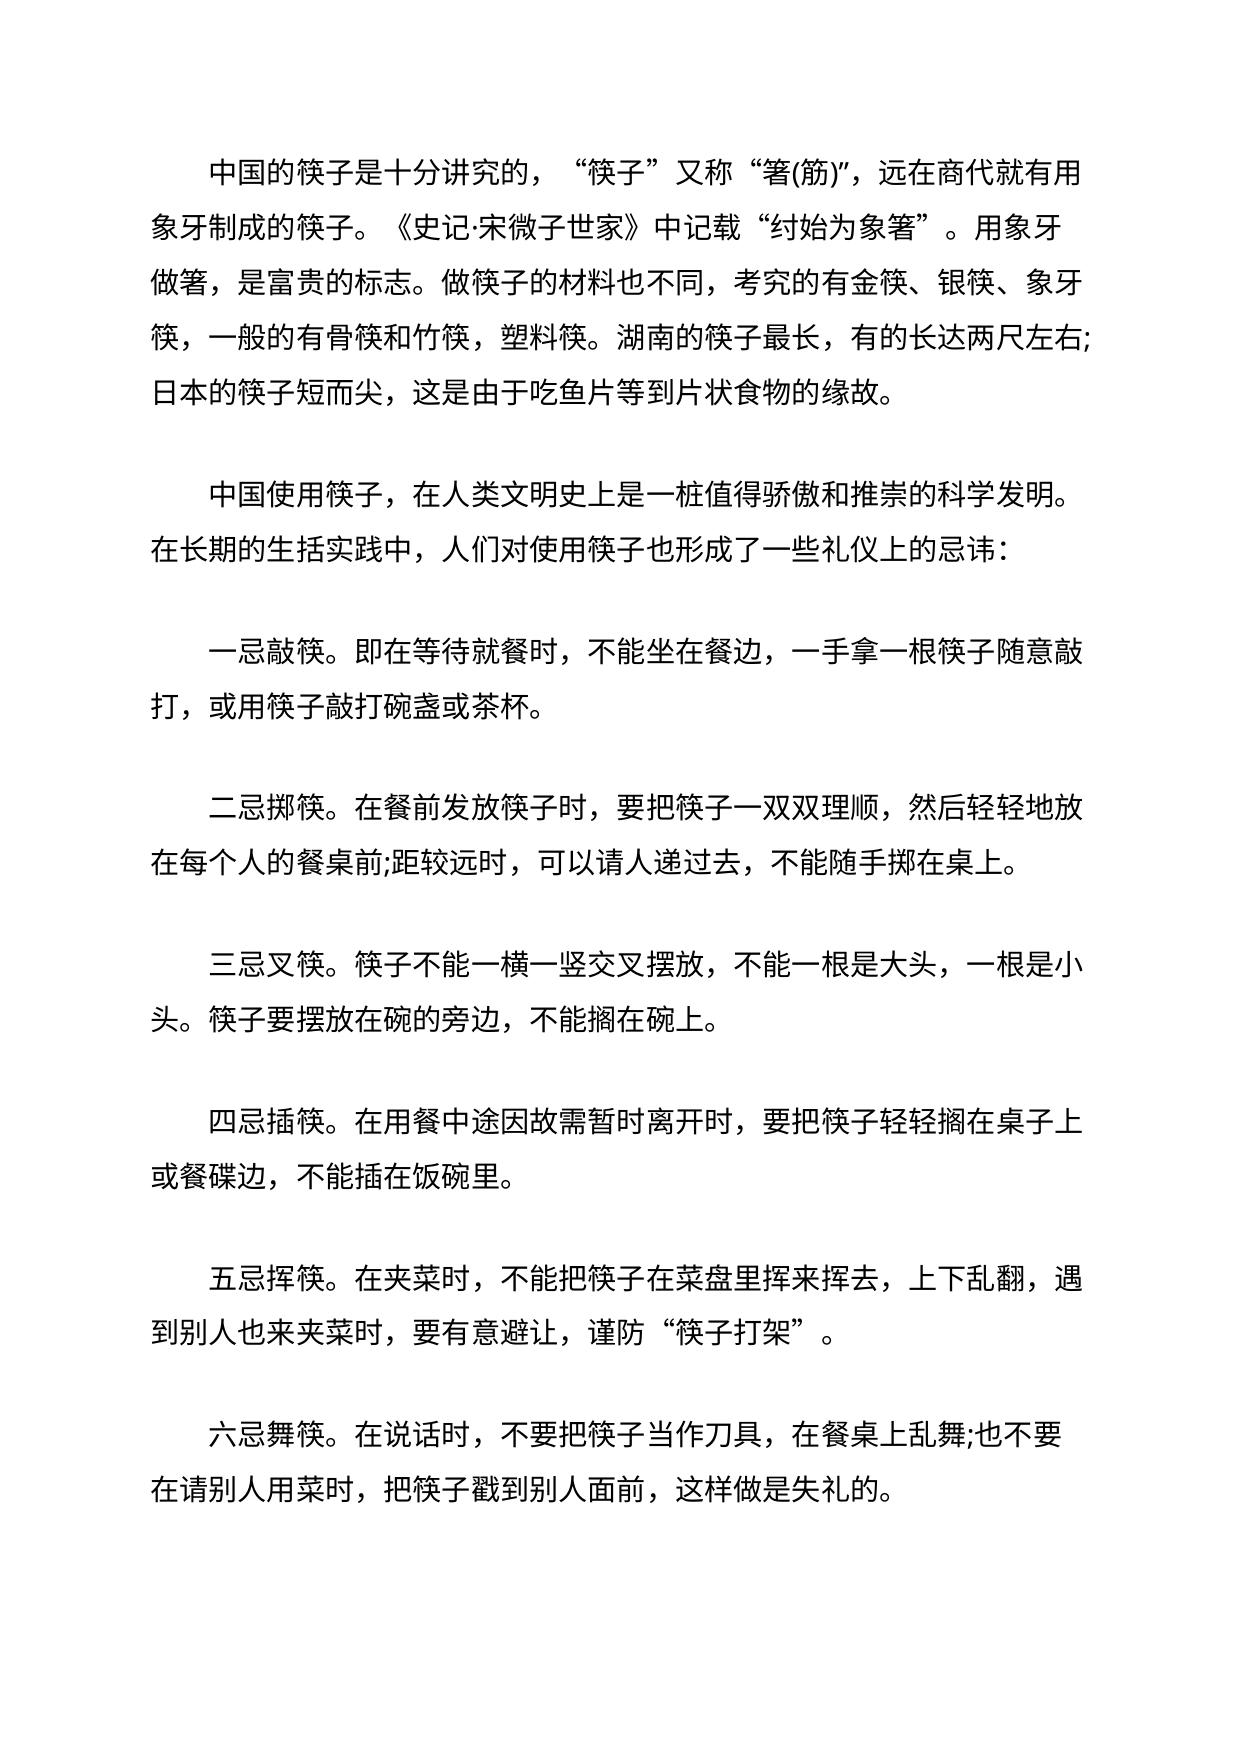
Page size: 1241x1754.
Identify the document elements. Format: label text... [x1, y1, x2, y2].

text 中国的筷子是十分讲究的，“筷子”又称“箸(筋)”，远在商代就有用象牙制成的筷子。《史记·宋微子世家》中记载“纣始为象箸”。用象牙做箸，是富贵的标志。做筷子的材料也不同，考究的有金筷、银筷、象牙筷，一般的有骨筷和竹筷，塑料筷。湖南的筷子最长，有的长达两尺左右;日本的筷子短而尖，这是由于吃鱼片等到片状食物的缘故。 [150, 150, 1090, 412]
text 六忌舞筷。在说话时，不要把筷子当作刀具，在餐桌上乱舞;也不要在请别人用菜时，把筷子戳到别人面前，这样做是失礼的。 [150, 1412, 1090, 1509]
text 五忌挥筷。在夹菜时，不能把筷子在菜盘里挥来挥去，上下乱翻，遇到别人也来夹菜时，要有意避让，谨防“筷子打架”。 [150, 1255, 1090, 1352]
text 四忌插筷。在用餐中途因故需暂时离开时，要把筷子轻轻搁在桌子上或餐碟边，不能插在饭碗里。 [150, 1098, 1090, 1196]
text 三忌叉筷。筷子不能一横一竖交叉摆放，不能一根是大头，一根是小头。筷子要摆放在碗的旁边，不能搁在碗上。 [150, 942, 1090, 1039]
text 中国使用筷子，在人类文明史上是一桩值得骄傲和推崇的科学发明。在长期的生括实践中，人们对使用筷子也形成了一些礼仪上的忌讳： [150, 472, 1090, 569]
text 二忌掷筷。在餐前发放筷子时，要把筷子一双双理顺，然后轻轻地放在每个人的餐桌前;距较远时，可以请人递过去，不能随手掷在桌上。 [150, 785, 1090, 882]
text 一忌敲筷。即在等待就餐时，不能坐在餐边，一手拿一根筷子随意敲打，或用筷子敲打碗盏或茶杯。 [150, 628, 1090, 726]
